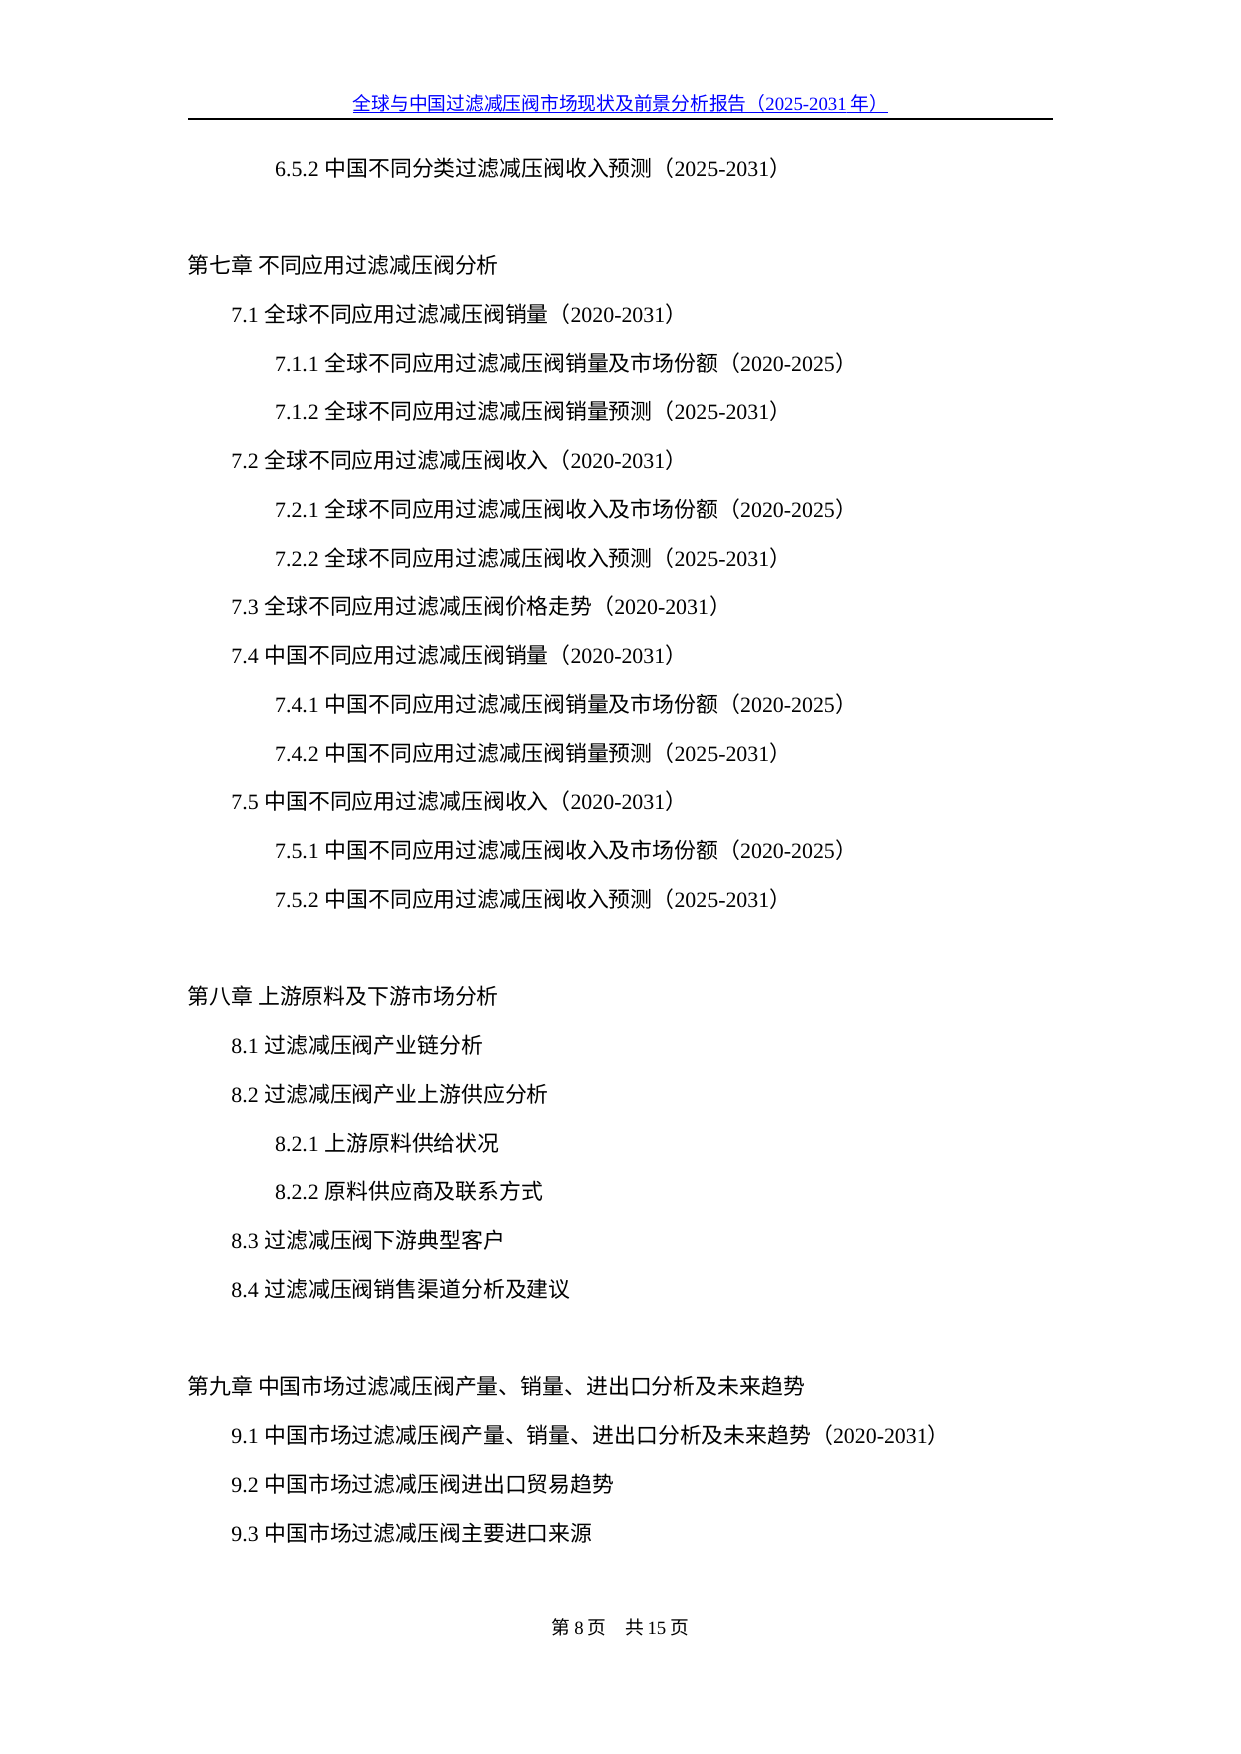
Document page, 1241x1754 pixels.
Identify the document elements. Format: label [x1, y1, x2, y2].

text [187, 150, 1053, 1548]
